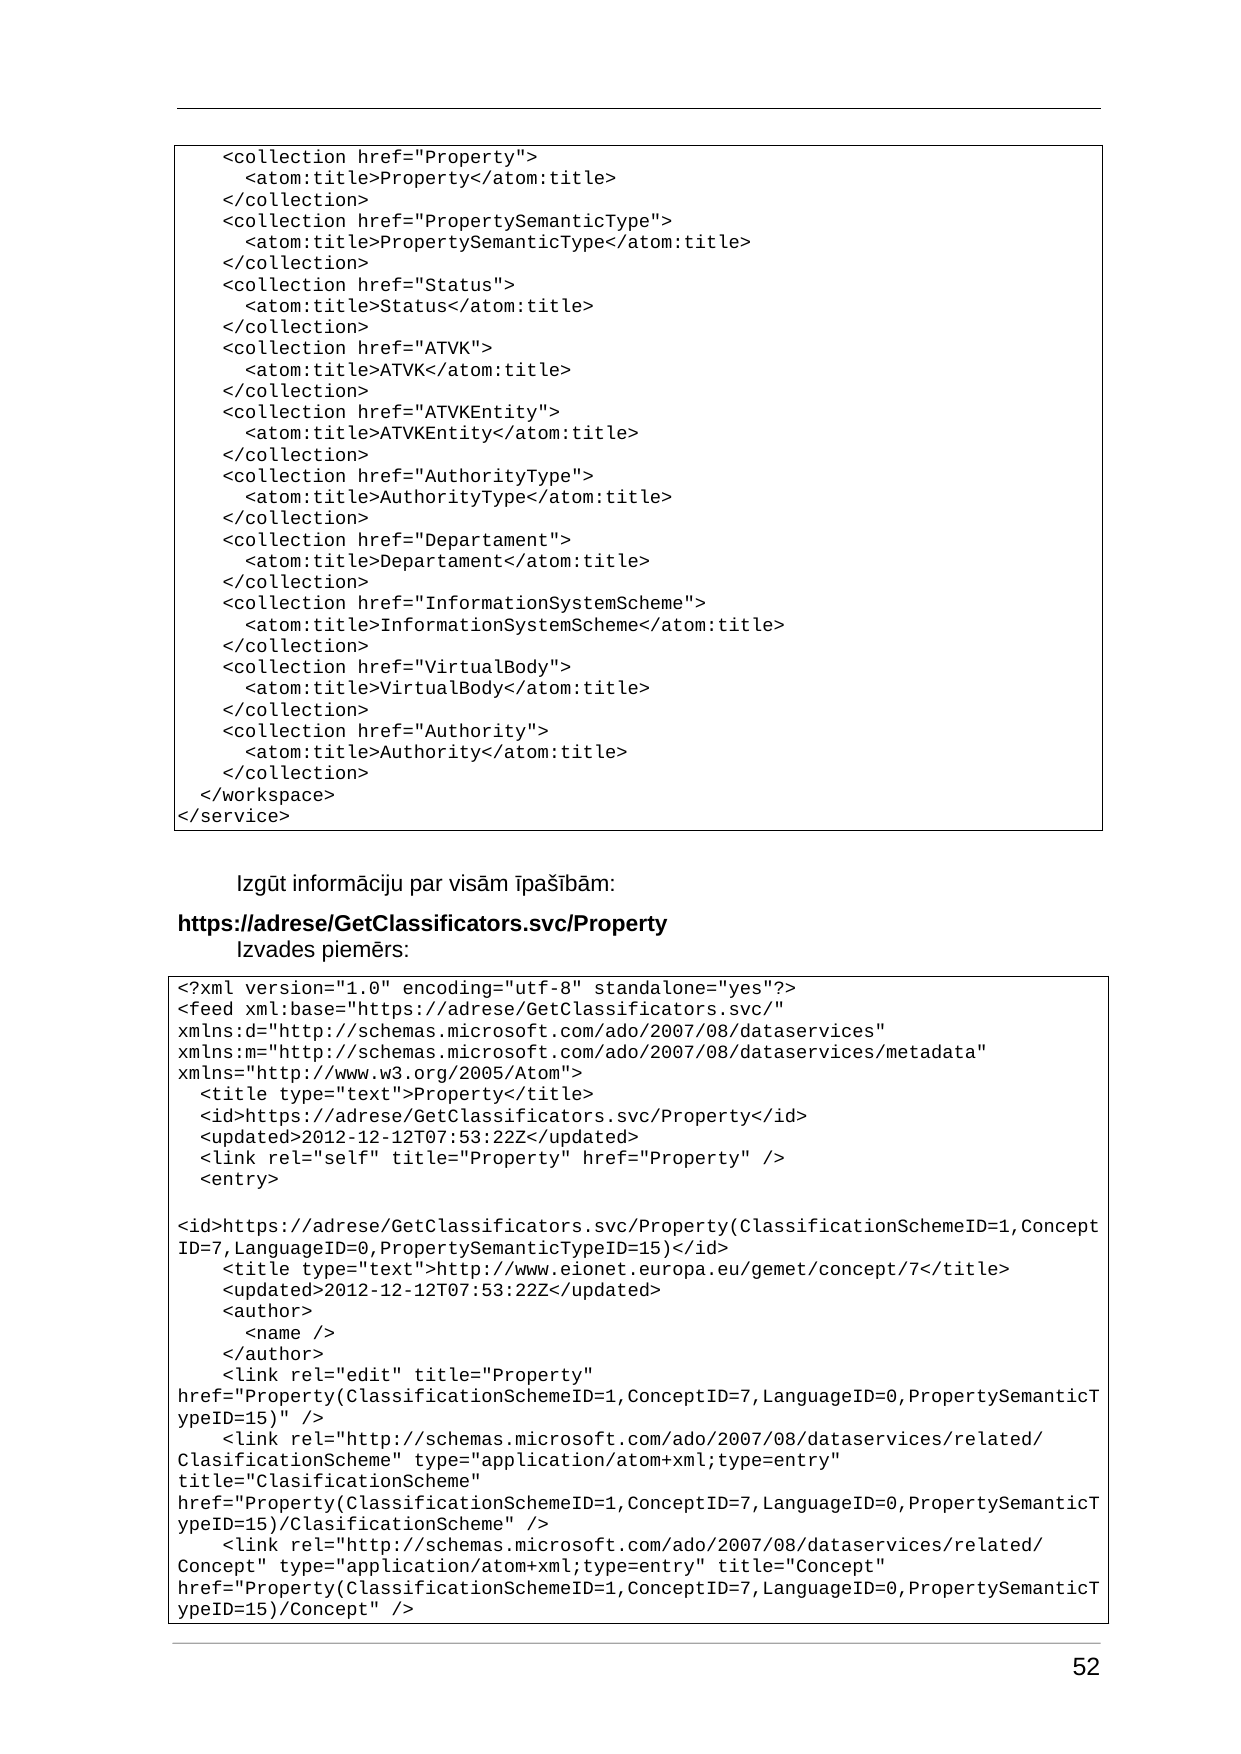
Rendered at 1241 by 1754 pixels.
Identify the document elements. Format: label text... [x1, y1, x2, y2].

text <title type="text">Property</title> [177, 1085, 1100, 1106]
text <atom:title>PropertySemanticType</atom:title> [177, 233, 1100, 254]
text <link rel="self" title="Property" href="Property" /> [177, 1149, 1100, 1170]
text </collection> [177, 190, 1100, 212]
text <atom:title>ATVKEntity</atom:title> [177, 424, 1100, 445]
text Izvades piemērs: [177, 936, 1100, 963]
text <atom:title>Property</atom:title> [177, 169, 1100, 190]
text <link rel="http://schemas.microsoft.com/ado/2007/08/dataservices/related/ClasificationScheme" type="application/atom+xml;type=entry" title="ClasificationScheme" href="Property(ClassificationSchemeID=1,ConceptID=7,LanguageID=0,PropertySemanticTypeID=15)/ClasificationScheme" /> [177, 1430, 1100, 1533]
text <collection href="VirtualBody"> [177, 658, 1100, 679]
text <entry> [177, 1170, 1100, 1191]
text <collection href="AuthorityType"> [177, 467, 1100, 488]
text <atom:title>Status</atom:title> [177, 297, 1100, 318]
text <atom:title>InformationSystemScheme</atom:title> [177, 615, 1100, 637]
text <collection href="Authority"> [177, 722, 1100, 743]
text <collection href="InformationSystemScheme"> [177, 594, 1100, 615]
text </workspace> [177, 785, 1100, 803]
text <collection href="ATVKEntity"> [177, 403, 1100, 424]
text </collection> [177, 637, 1100, 658]
text <name /> [177, 1323, 1100, 1345]
text <collection href="Status"> [177, 275, 1100, 297]
text </collection> [177, 445, 1100, 467]
text </collection> [177, 573, 1100, 594]
text <collection href="Property"> [175, 146, 1102, 169]
text <atom:title>Authority</atom:title> [177, 743, 1100, 764]
text <link rel="http://schemas.microsoft.com/ado/2007/08/dataservices/related/Concept" type="application/atom+xml;type=entry" title="Concept" href="Property(ClassificationSchemeID=1,ConceptID=7,LanguageID=0,PropertySemanticTypeID=15)/Concept" /> [169, 1533, 1108, 1623]
text <updated>2012-12-12T07:53:22Z</updated> [177, 1128, 1100, 1149]
text <id>https://adrese/GetClassificators.svc/Property</id> [177, 1106, 1100, 1128]
text <collection href="ATVK"> [177, 339, 1100, 360]
text <link rel="edit" title="Property" href="Property(ClassificationSchemeID=1,ConceptID=7,LanguageID=0,PropertySemanticTypeID=15)" /> [177, 1366, 1100, 1430]
text </collection> [177, 700, 1100, 722]
text <updated>2012-12-12T07:53:22Z</updated> [177, 1281, 1100, 1302]
text <feed xml:base="https://adrese/GetClassificators.svc/" xmlns:d="http://schemas.microsoft.com/ado/2007/08/dataservices" xmlns:m="http://schemas.microsoft.com/ado/2007/08/dataservices/metadata" xmlns="http://www.w3.org/2005/Atom"> [177, 1000, 1100, 1085]
text Izgūt informāciju par visām īpašībām: [177, 870, 1100, 897]
text <atom:title>ATVK</atom:title> [177, 360, 1100, 382]
text </collection> [177, 382, 1100, 403]
text </collection> [177, 509, 1100, 530]
text <author> [177, 1302, 1100, 1323]
text <title type="text">http://www.eionet.europa.eu/gemet/concept/7</title> [177, 1260, 1100, 1281]
text </collection> [177, 764, 1100, 785]
text <id>https://adrese/GetClassificators.svc/Property(ClassificationSchemeID=1,ConceptID=7,LanguageID=0,PropertySemanticTypeID=15)</id> [177, 1191, 1100, 1260]
text <atom:title>AuthorityType</atom:title> [177, 488, 1100, 509]
text <collection href="PropertySemanticType"> [177, 212, 1100, 233]
text <?xml version="1.0" encoding="utf-8" standalone="yes"?> [169, 977, 1108, 1000]
text <atom:title>VirtualBody</atom:title> [177, 679, 1100, 700]
text </collection> [177, 318, 1100, 339]
text <collection href="Departament"> [177, 530, 1100, 552]
text https://adrese/GetClassificators.svc/Property [177, 910, 1100, 936]
text <atom:title>Departament</atom:title> [177, 552, 1100, 573]
text </service> [175, 803, 1102, 830]
text </collection> [177, 254, 1100, 275]
text </author> [177, 1345, 1100, 1366]
